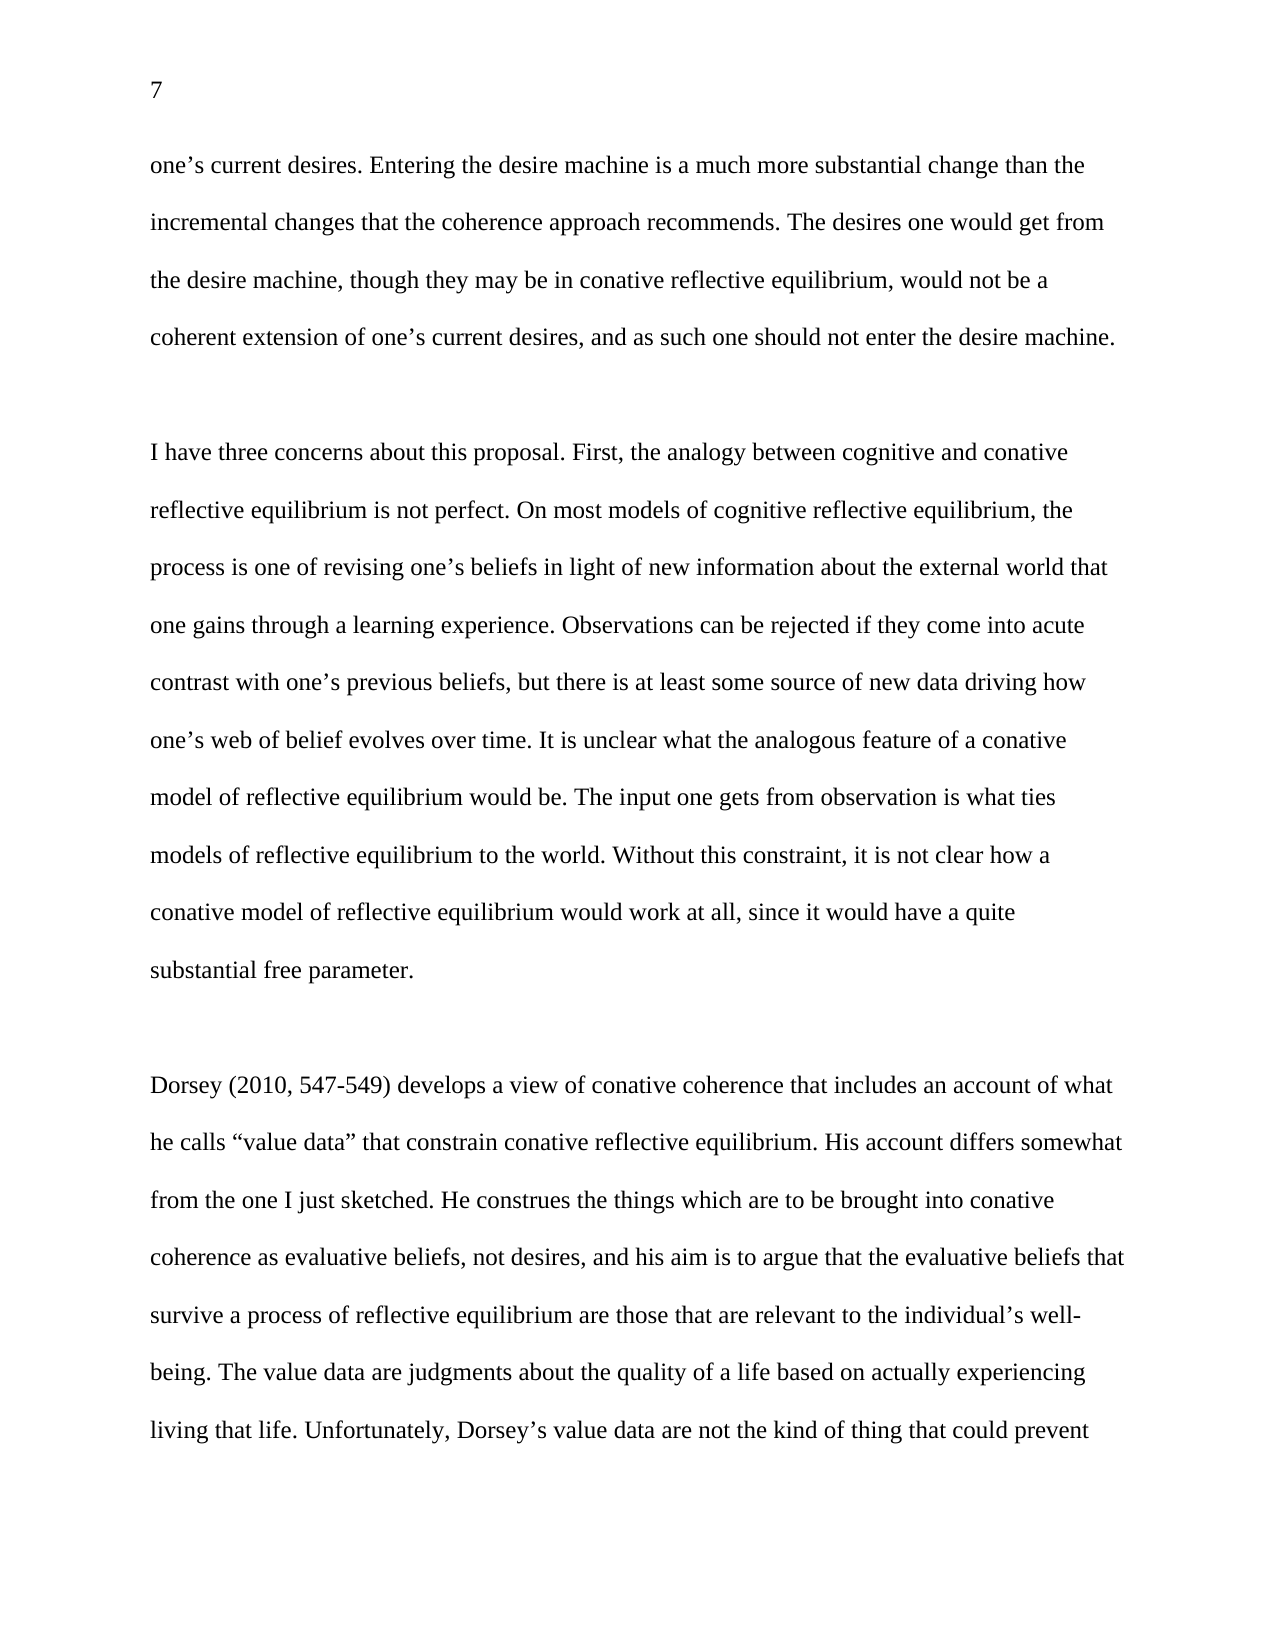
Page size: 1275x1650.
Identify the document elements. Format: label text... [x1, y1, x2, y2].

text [150, 150, 1125, 351]
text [150, 1070, 1125, 1444]
text I have three concerns about this proposal. First, the analogy between cognitive and conative reflective equilibrium is not perfect. On most models of cognitive reflective equilibrium, the process is one of revising one’s beliefs in light of new information about the external world that one gains through a learning experience. Observations can be rejected if they come into acute contrast with one’s previous beliefs, but there is at least some source of new data driving how one’s web of belief evolves over time. It is unclear what the analogous feature of a conative model of reflective equilibrium would be. The input one gets from observation is what ties models of reflective equilibrium to the world. Without this constraint, it is not clear how a conative model of reflective equilibrium would work at all, since it would have a quite substantial free parameter. [150, 437, 1125, 984]
